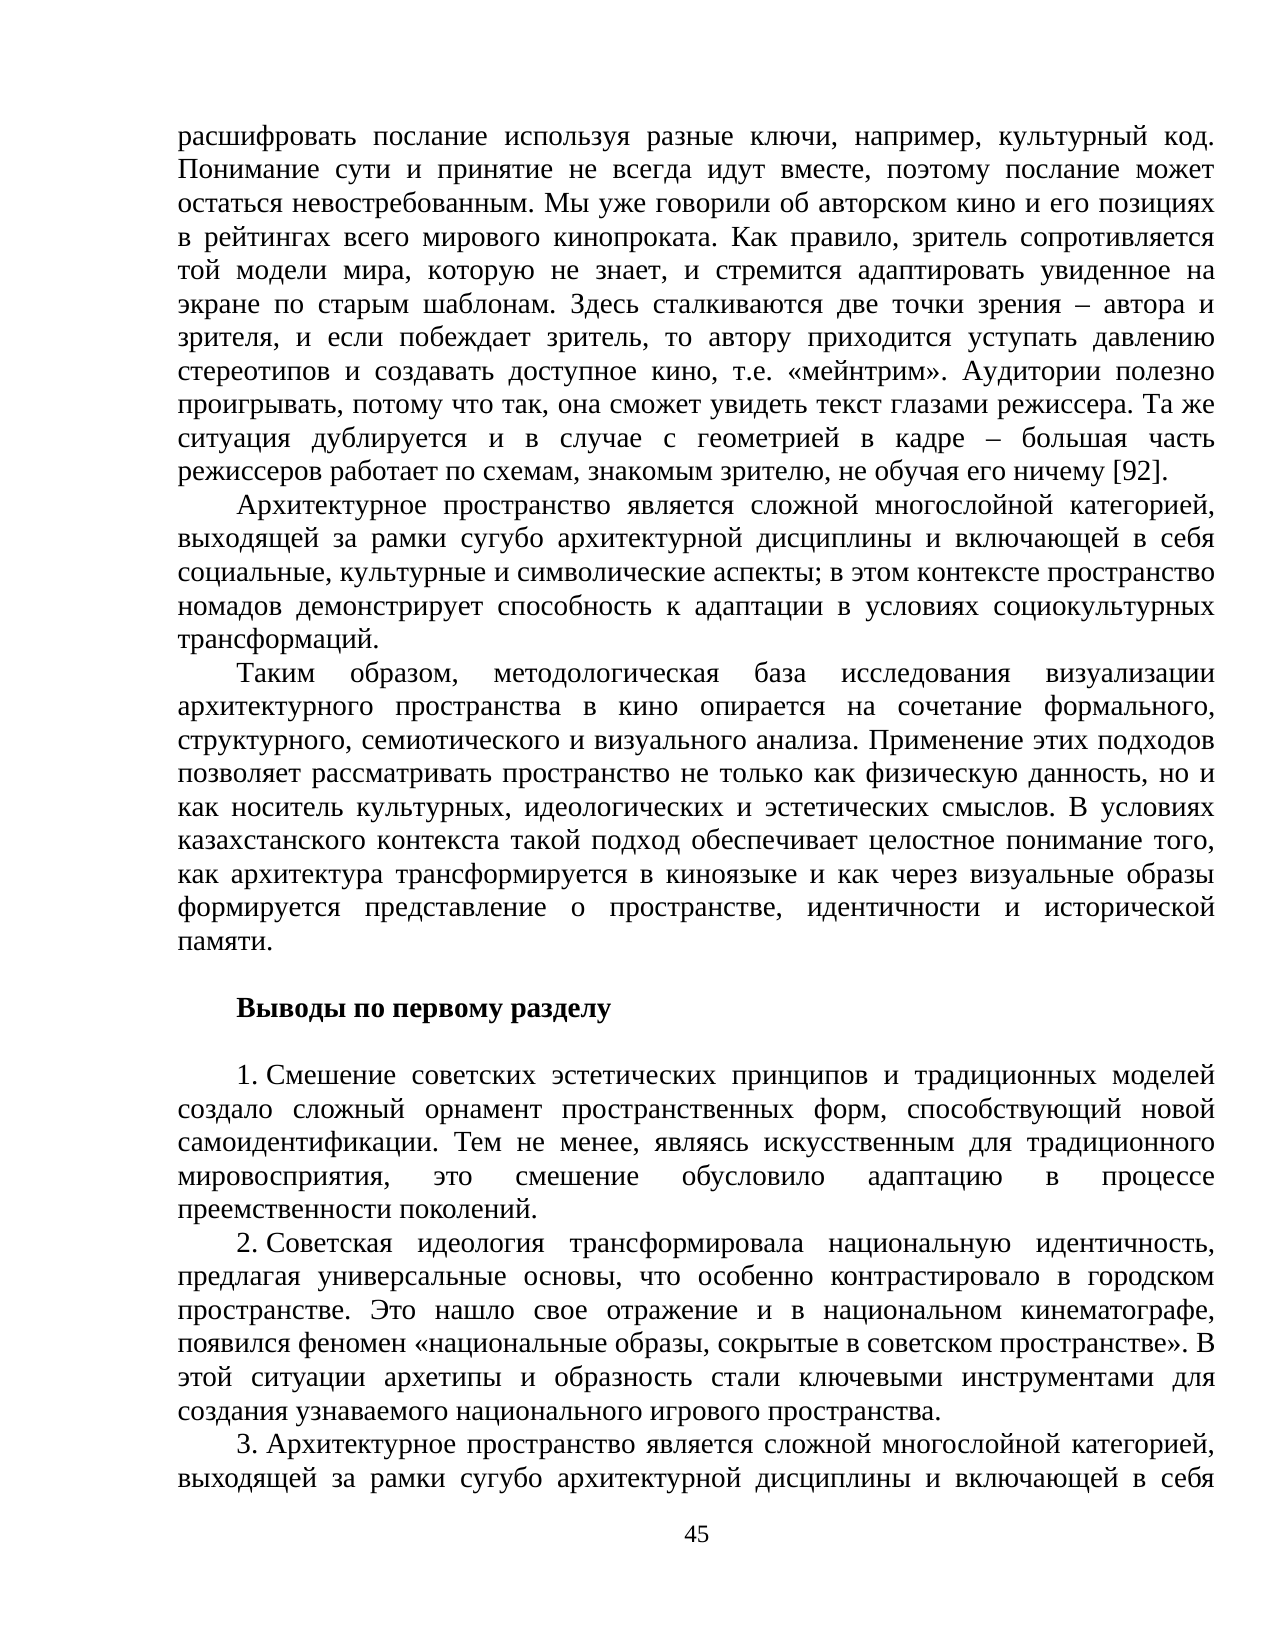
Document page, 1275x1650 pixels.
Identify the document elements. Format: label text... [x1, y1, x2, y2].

list Смешение советских эстетических принципов и традиционных моделей создало сложный орнамент пространственных форм, способствующий новой самоидентификации. Тем не менее, являясь искусственным для традиционного мировосприятия, это смешение обусловило адаптацию в процессе преемственности поколений. [177, 1057, 1216, 1225]
text Выводы по первому разделу [177, 990, 1216, 1024]
text Архитектурное пространство является сложной многослойной категорией, выходящей за рамки сугубо архитектурной дисциплины и включающей в себя социальные, культурные и символические аспекты; в этом контексте пространство номадов демонстрирует способность к адаптации в условиях социокультурных трансформаций. [177, 487, 1216, 655]
list Советская идеология трансформировала национальную идентичность, предлагая универсальные основы, что особенно контрастировало в городском пространстве. Это нашло свое отражение и в национальном кинематографе, появился феномен «национальные образы, сокрытые в советском пространстве». В этой ситуации архетипы и образность стали ключевыми инструментами для создания узнаваемого национального игрового пространства. [177, 1225, 1216, 1426]
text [177, 118, 1216, 487]
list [177, 1426, 1216, 1493]
text Таким образом, методологическая база исследования визуализации архитектурного пространства в кино опирается на сочетание формального, структурного, семиотического и визуального анализа. Применение этих подходов позволяет рассматривать пространство не только как физическую данность, но и как носитель культурных, идеологических и эстетических смыслов. В условиях казахстанского контекста такой подход обеспечивает целостное понимание того, как архитектура трансформируется в киноязыке и как через визуальные образы формируется представление о пространстве, идентичности и исторической памяти. [177, 655, 1216, 957]
